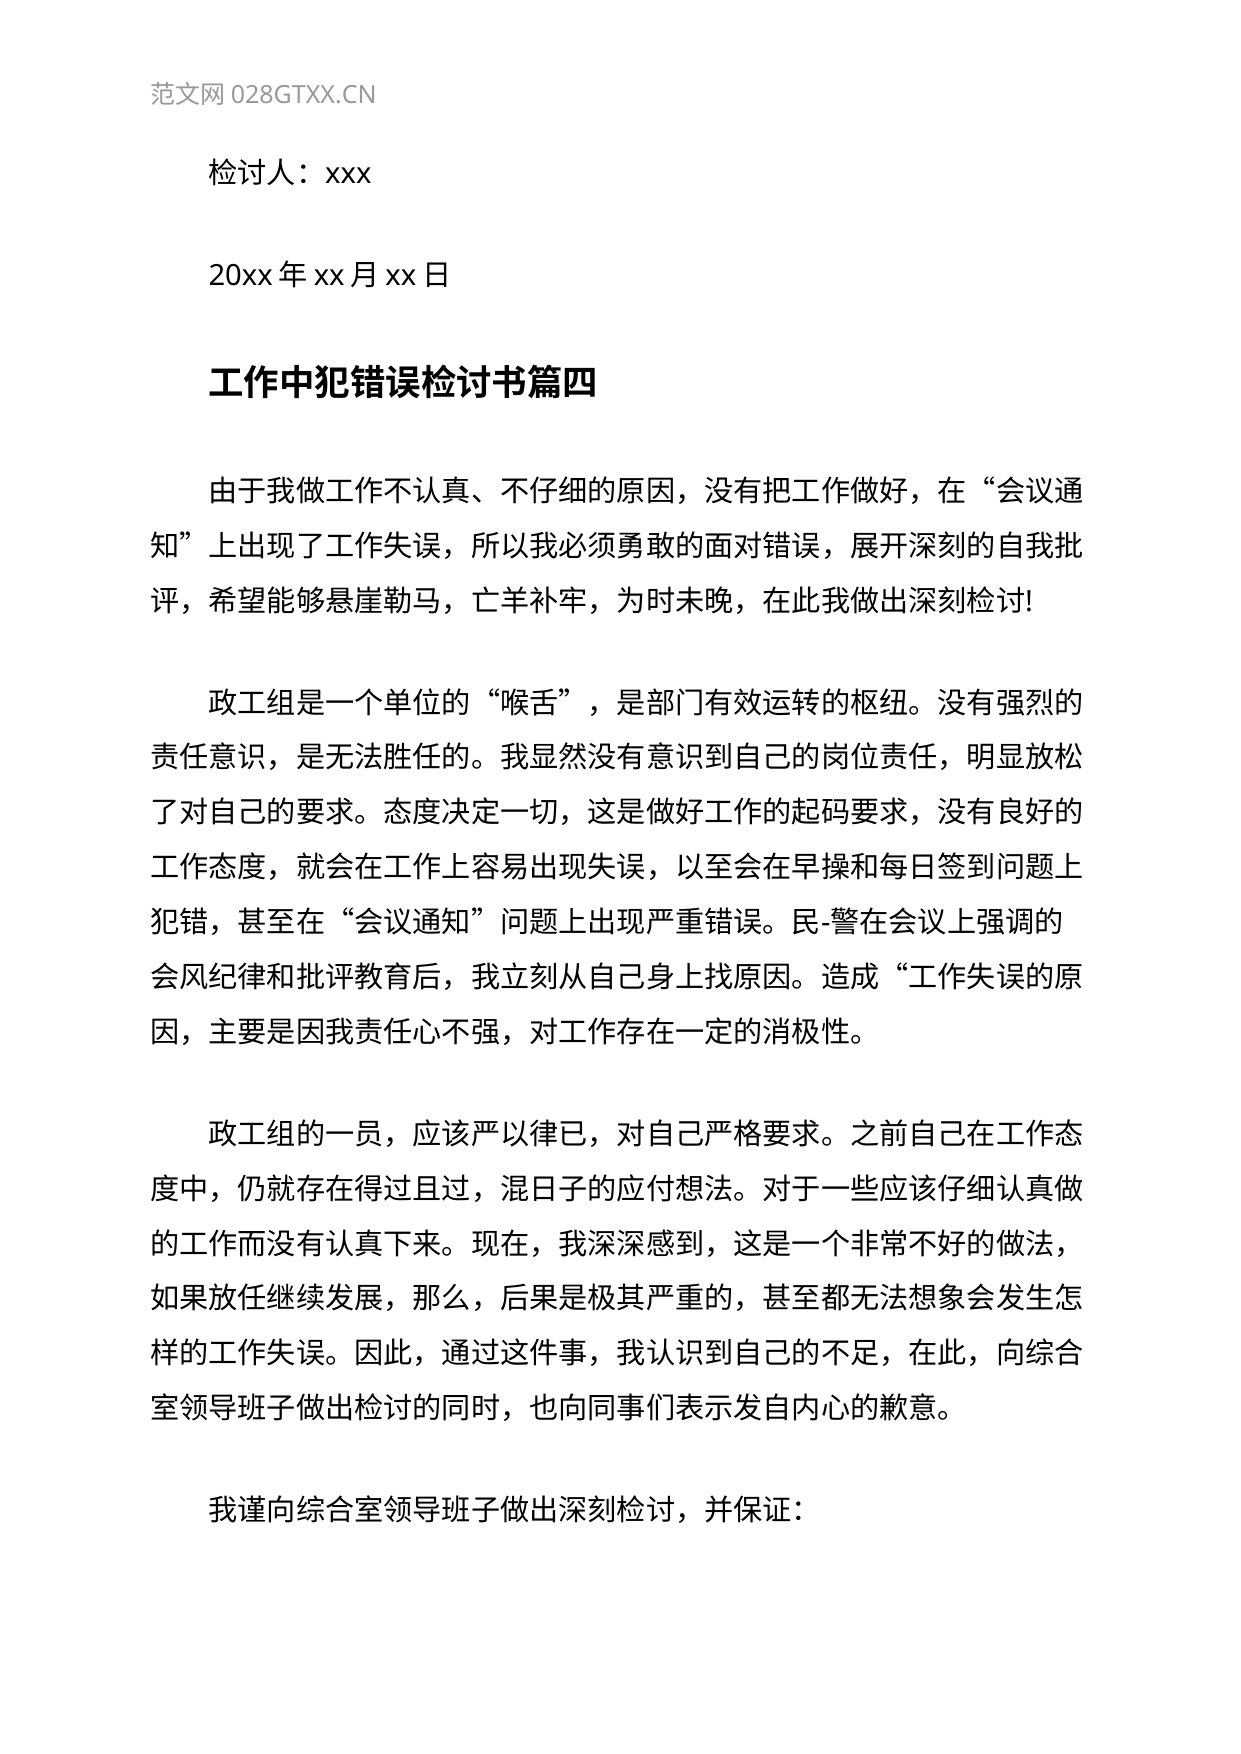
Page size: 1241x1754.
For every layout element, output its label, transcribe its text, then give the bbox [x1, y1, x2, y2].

text 检讨人：xxx [150, 150, 1090, 192]
text 20xx年xx月xx日 [150, 252, 1090, 294]
text 工作中犯错误检讨书篇四 [150, 354, 1090, 405]
text 由于我做工作不认真、不仔细的原因，没有把工作做好，在“会议通知”上出现了工作失误，所以我必须勇敢的面对错误，展开深刻的自我批评，希望能够悬崖勒马，亡羊补牢，为时未晚，在此我做出深刻检讨! [150, 467, 1090, 619]
text 政工组是一个单位的“喉舌”，是部门有效运转的枢纽。没有强烈的责任意识，是无法胜任的。我显然没有意识到自己的岗位责任，明显放松了对自己的要求。态度决定一切，这是做好工作的起码要求，没有良好的工作态度，就会在工作上容易出现失误，以至会在早操和每日签到问题上犯错，甚至在“会议通知”问题上出现严重错误。民-警在会议上强调的会风纪律和批评教育后，我立刻从自己身上找原因。造成“工作失误的原因，主要是因我责任心不强，对工作存在一定的消极性。 [150, 679, 1090, 1051]
text 政工组的一员，应该严以律已，对自己严格要求。之前自己在工作态度中，仍就存在得过且过，混日子的应付想法。对于一些应该仔细认真做的工作而没有认真下来。现在，我深深感到，这是一个非常不好的做法，如果放任继续发展，那么，后果是极其严重的，甚至都无法想象会发生怎样的工作失误。因此，通过这件事，我认识到自己的不足，在此，向综合室领导班子做出检讨的同时，也向同事们表示发自内心的歉意。 [150, 1110, 1090, 1427]
text 我谨向综合室领导班子做出深刻检讨，并保证： [150, 1487, 1090, 1529]
